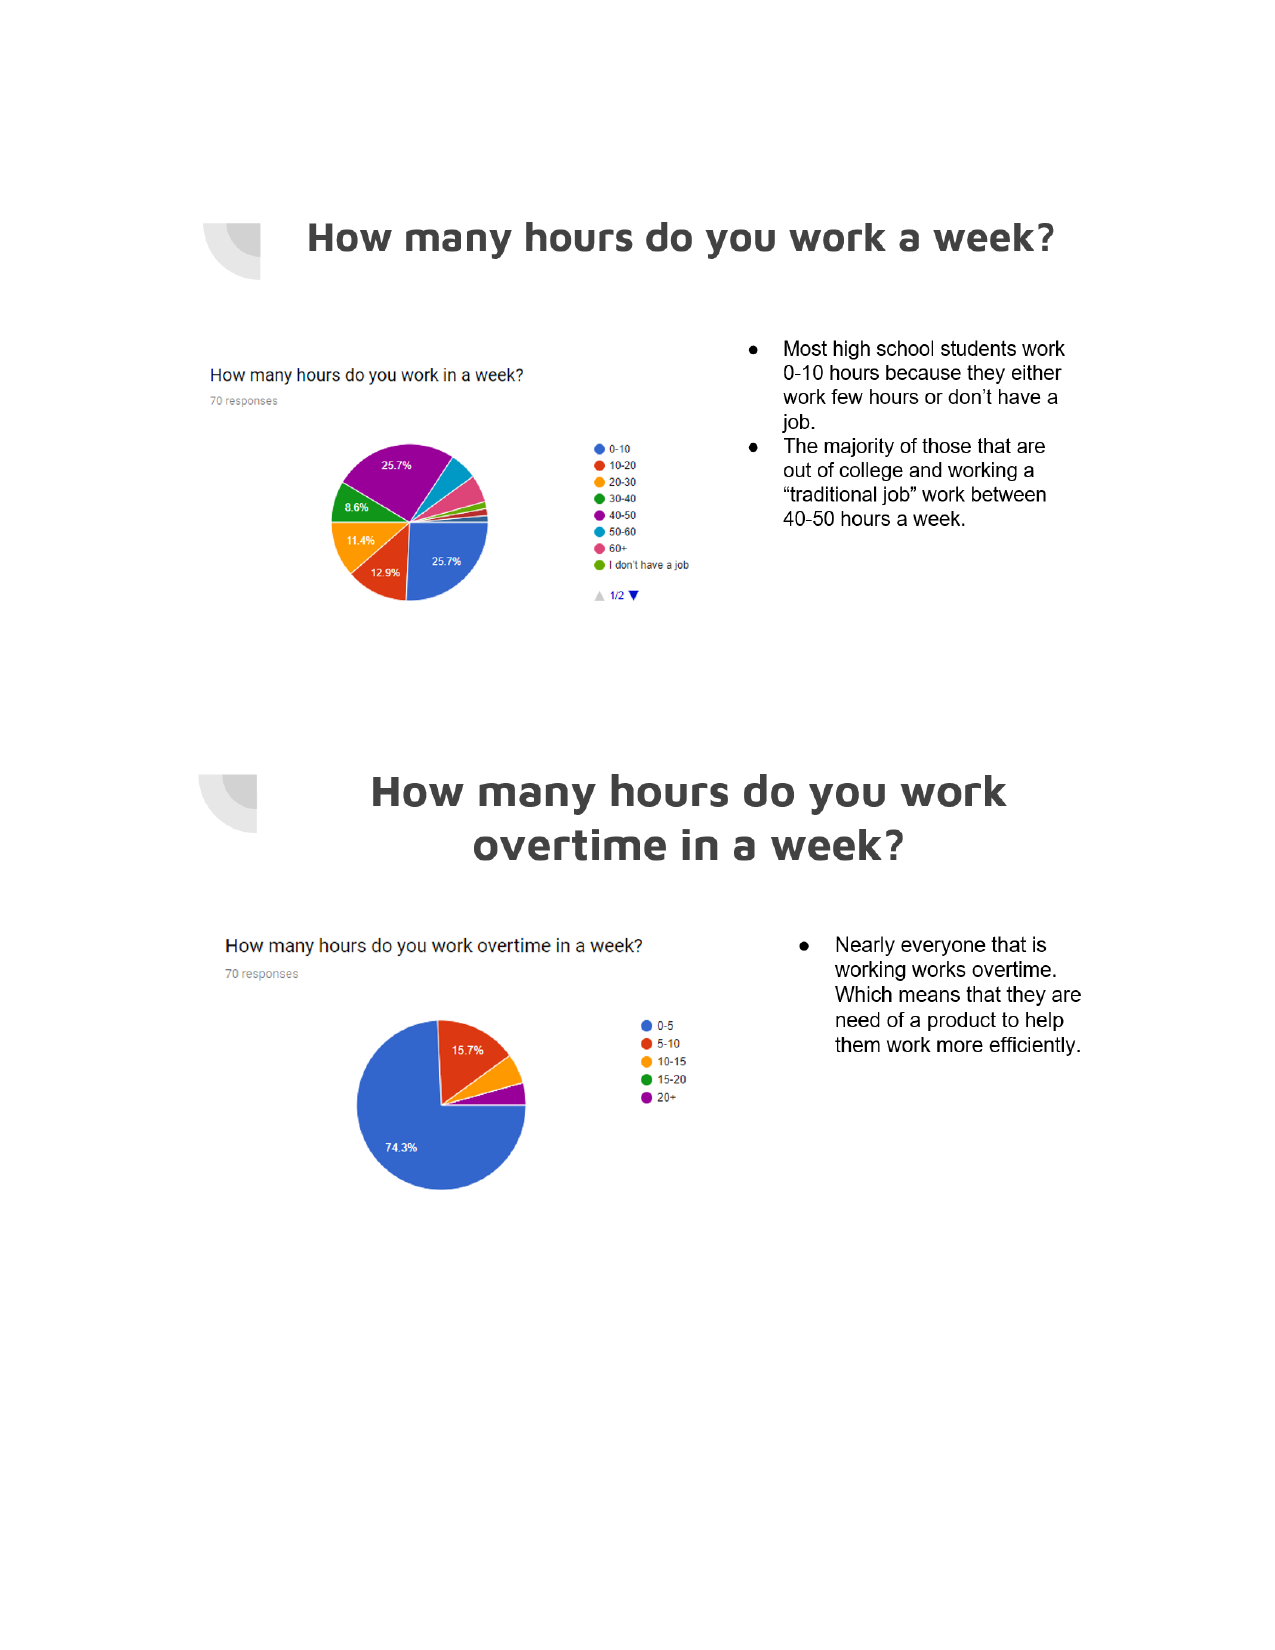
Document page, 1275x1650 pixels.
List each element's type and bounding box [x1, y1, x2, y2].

picture [150, 150, 1125, 675]
picture [150, 701, 1125, 1214]
